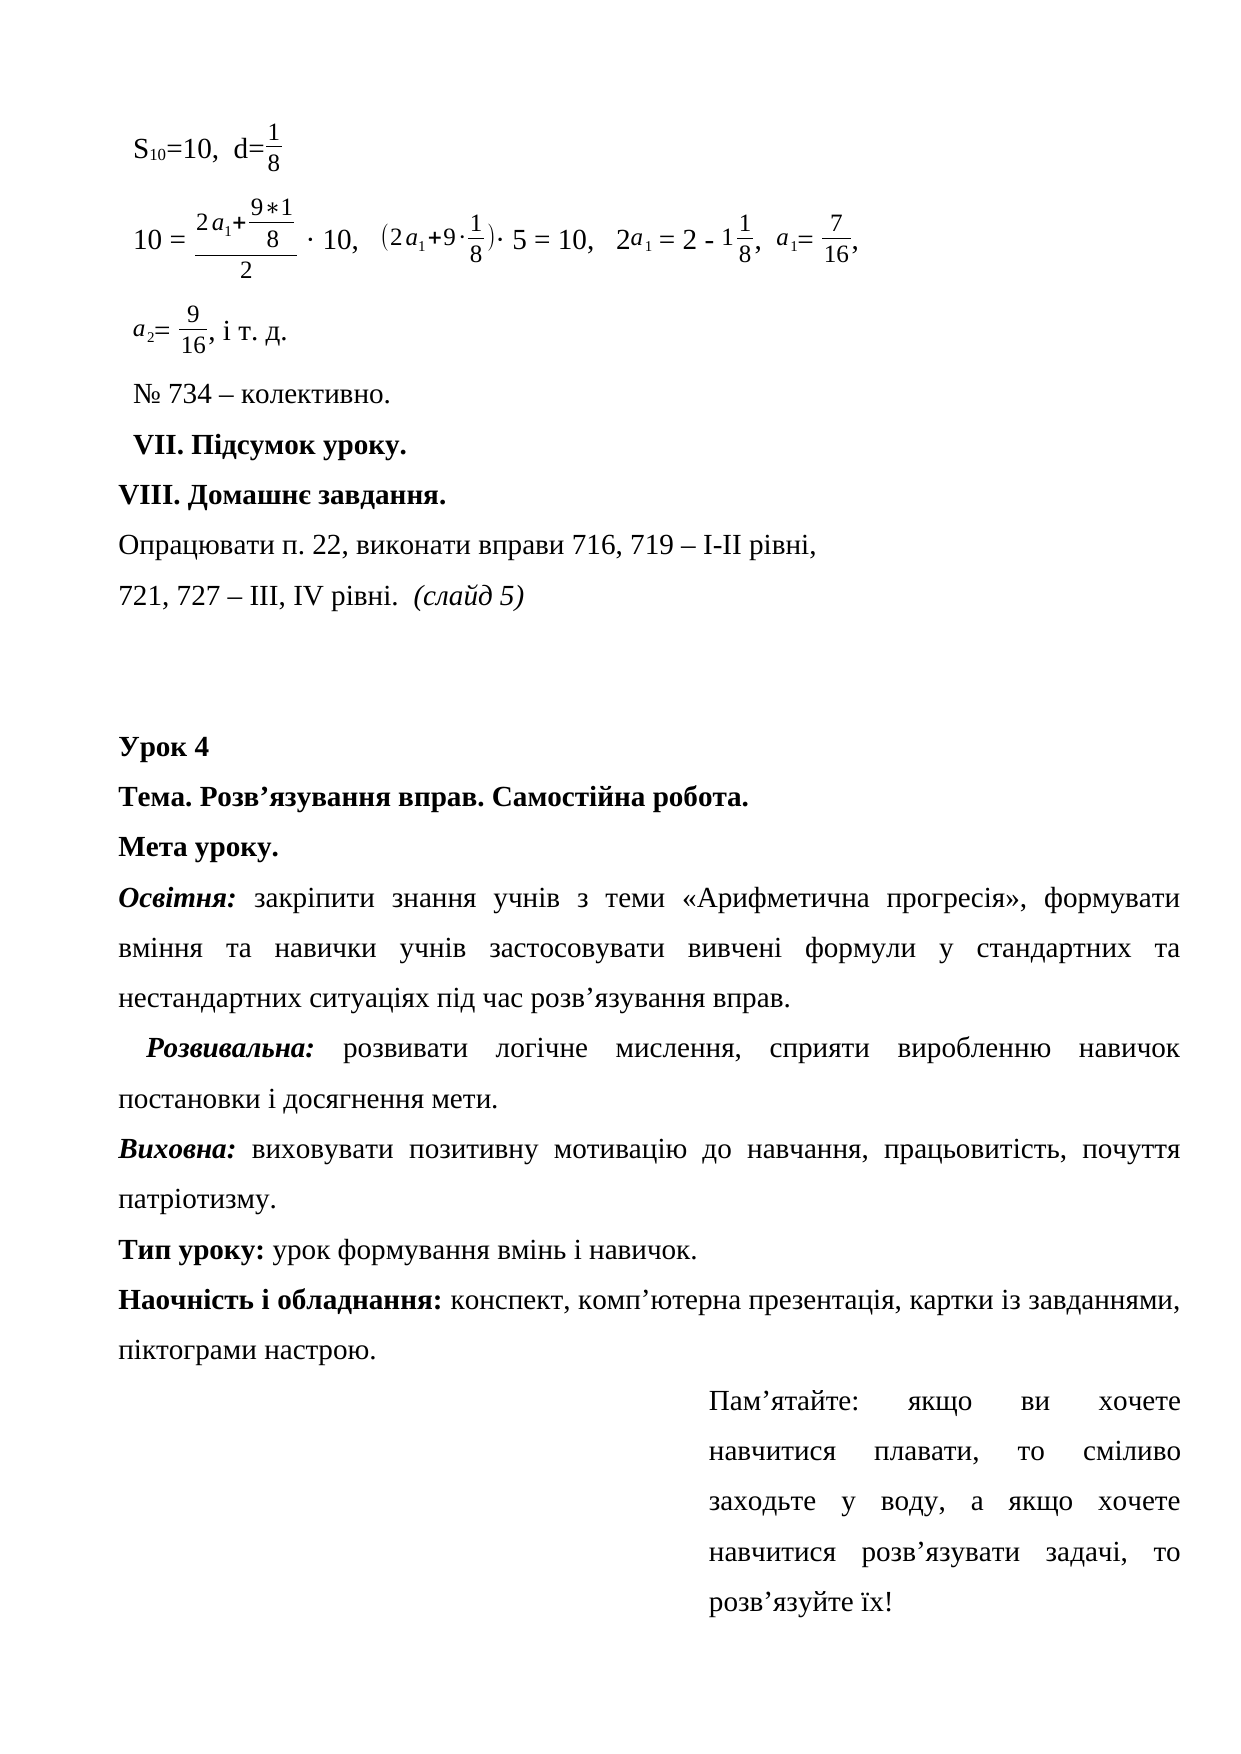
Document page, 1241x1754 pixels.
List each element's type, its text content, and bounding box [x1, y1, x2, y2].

text VІІ. Підсумок уроку. [133, 427, 1181, 460]
text Виховна: виховувати позитивну мотивацію до навчання, працьовитість, почуття патріотизму. [118, 1131, 1181, 1215]
text Пам’ятайте: якщо ви хочете навчитися плавати, то сміливо заходьте у воду, а якщо хочете навчитися розв’язувати задачі, то розв’язуйте їх! [709, 1383, 1181, 1618]
text Опрацювати п. 22, виконати вправи 716, 719 – І-ІІ рівні, [118, 527, 1181, 561]
text Освітня: закріпити знання учнів з теми «Арифметична прогресія», формувати вміння та навички учнів застосовувати вивчені формули у стандартних та нестандартних ситуаціях під час розв’язування вправ. [118, 880, 1181, 1014]
text Урок 4 [118, 729, 1181, 762]
text Мета уроку. [118, 829, 1181, 863]
text = , і т. д. [133, 301, 1181, 360]
text Тип уроку: урок формування вмінь і навичок. [118, 1232, 1181, 1265]
text № 734 – колективно. [133, 377, 1181, 410]
text Наочність і обладнання: конспект, комп’ютерна презентація, картки із завданнями, піктограми настрою. [118, 1282, 1181, 1366]
text 10 = · 10, · 5 = 10, 2 = 2 - , = , [133, 194, 1181, 284]
text VІІІ. Домашнє завдання. [118, 477, 1181, 511]
text Тема. Розв’язування вправ. Самостійна робота. [118, 779, 1181, 813]
text S10=10, d= [133, 118, 1181, 177]
text 721, 727 – ІІІ, IV рівні. (слайд 5) [118, 578, 1181, 611]
text Розвивальна: розвивати логічне мислення, сприяти виробленню навичок постановки і досягнення мети. [118, 1031, 1181, 1114]
